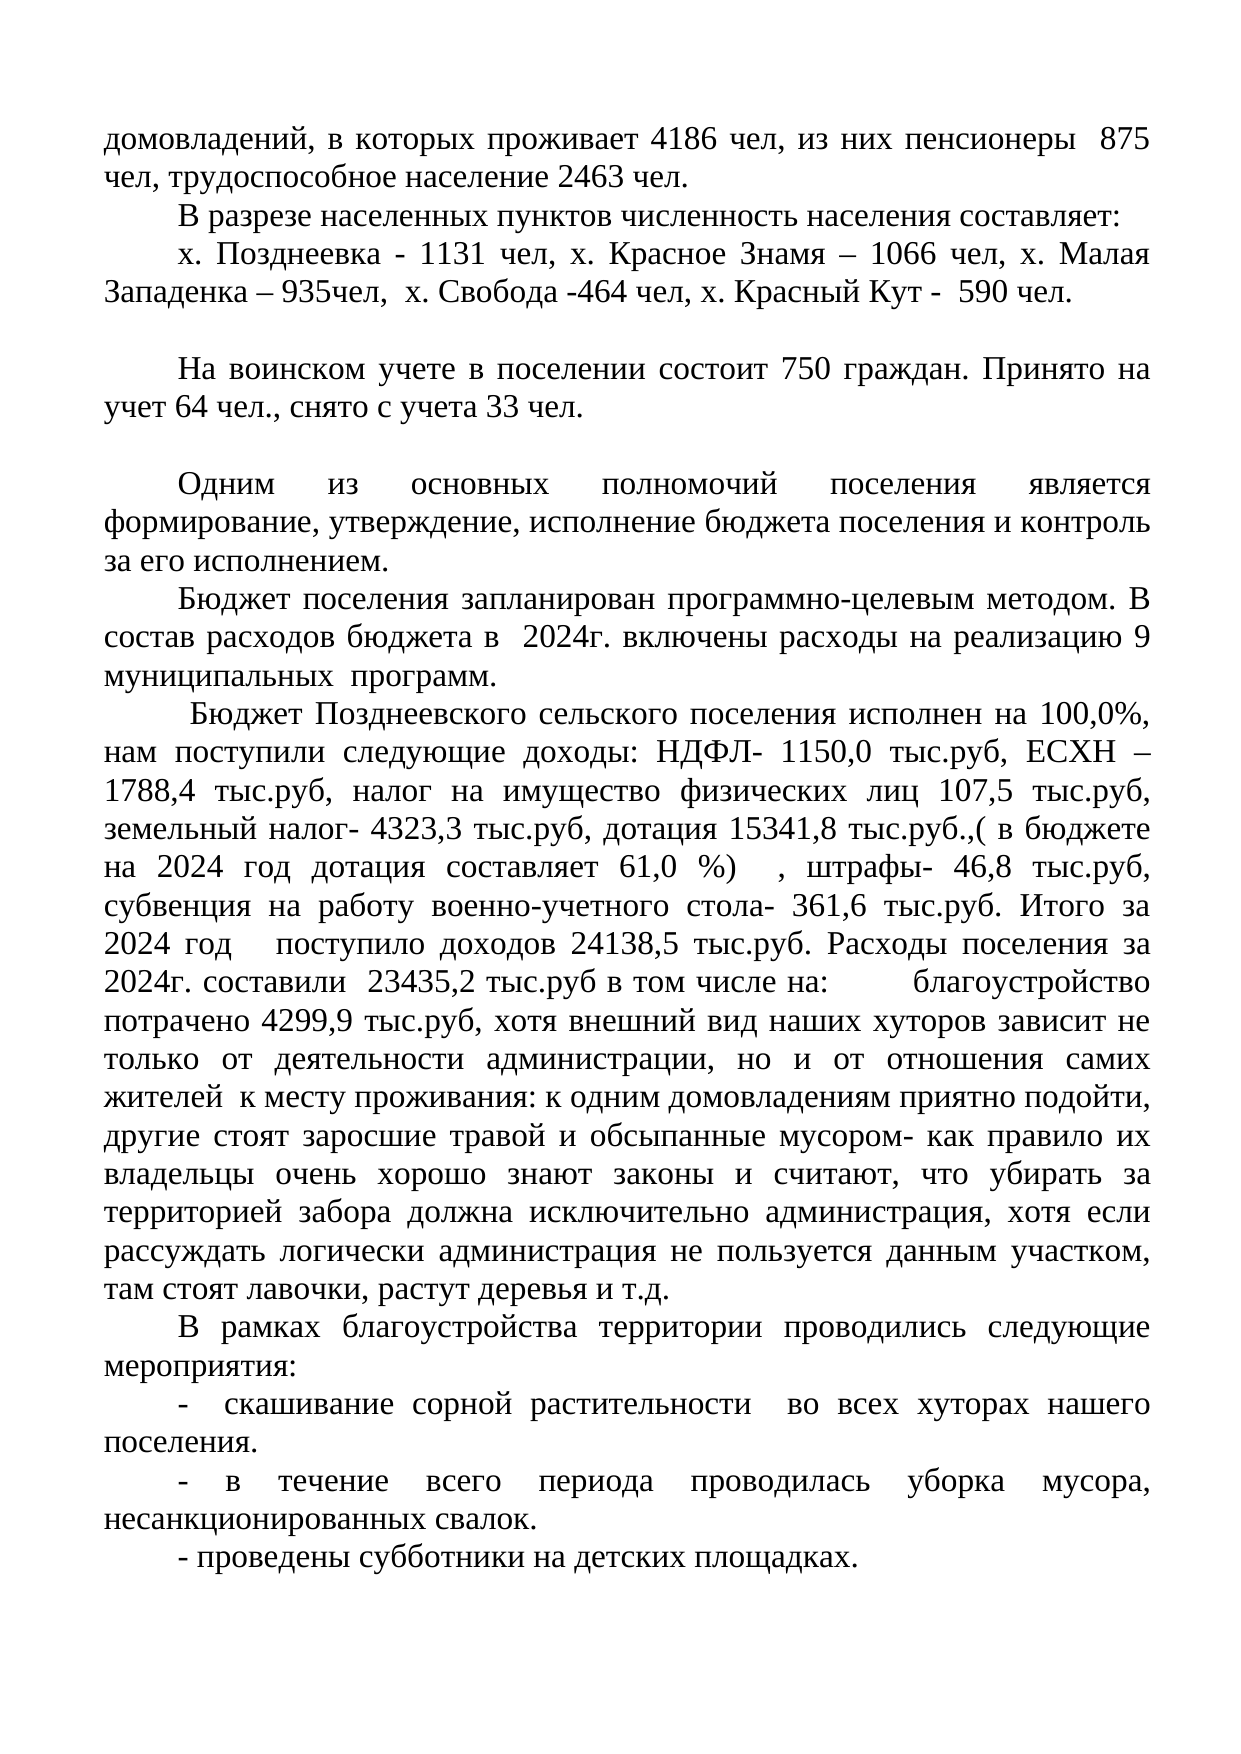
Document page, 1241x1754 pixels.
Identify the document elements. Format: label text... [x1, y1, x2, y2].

text В разрезе населенных пунктов численность населения составляет: [103, 195, 1152, 233]
text Бюджет поселения запланирован программно-целевым методом. В состав расходов бюджета в 2024г. включены расходы на реализацию 9 муниципальных программ. [103, 578, 1152, 693]
list - в течение всего периода проводилась уборка мусора, несанкционированных свалок. [103, 1460, 1152, 1536]
text В рамках благоустройства территории проводились следующие мероприятия: [103, 1306, 1152, 1383]
text Бюджет Позднеевского сельского поселения исполнен на 100,0%, нам поступили следующие доходы: НДФЛ- 1150,0 тыс.руб, ЕСХН – 1788,4 тыс.руб, налог на имущество физических лиц 107,5 тыс.руб, земельный налог- 4323,3 тыс.руб, дотация 15341,8 тыс.руб.,( в бюджете на 2024 год дотация составляет 61,0 %) , штрафы- 46,8 тыс.руб, субвенция на работу военно-учетного стола- 361,6 тыс.руб. Итого за 2024 год поступило доходов 24138,5 тыс.руб. Расходы поселения за 2024г. составили 23435,2 тыс.руб в том числе на: благоустройство потрачено 4299,9 тыс.руб, хотя внешний вид наших хуторов зависит не только от деятельности администрации, но и от отношения самих жителей к месту проживания: к одним домовладениям приятно подойти, другие стоят заросшие травой и обсыпанные мусором- как правило их владельцы очень хорошо знают законы и считают, что убирать за территорией забора должна исключительно администрация, хотя если рассуждать логически администрация не пользуется данным участком, там стоят лавочки, растут деревья и т.д. [103, 693, 1152, 1306]
list - проведены субботники на детских площадках. [103, 1536, 1152, 1575]
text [103, 118, 1152, 195]
text На воинском учете в поселении состоит 750 граждан. Принято на учет 64 чел., снято с учета 33 чел. [103, 348, 1152, 425]
text х. Позднеевка - 1131 чел, х. Красное Знамя – 1066 чел, х. Малая Западенка – 935чел, х. Свобода -464 чел, х. Красный Кут - 590 чел. [103, 233, 1152, 310]
list - скашивание сорной растительности во всех хуторах нашего поселения. [103, 1383, 1152, 1460]
text Одним из основных полномочий поселения является формирование, утверждение, исполнение бюджета поселения и контроль за его исполнением. [103, 463, 1152, 578]
